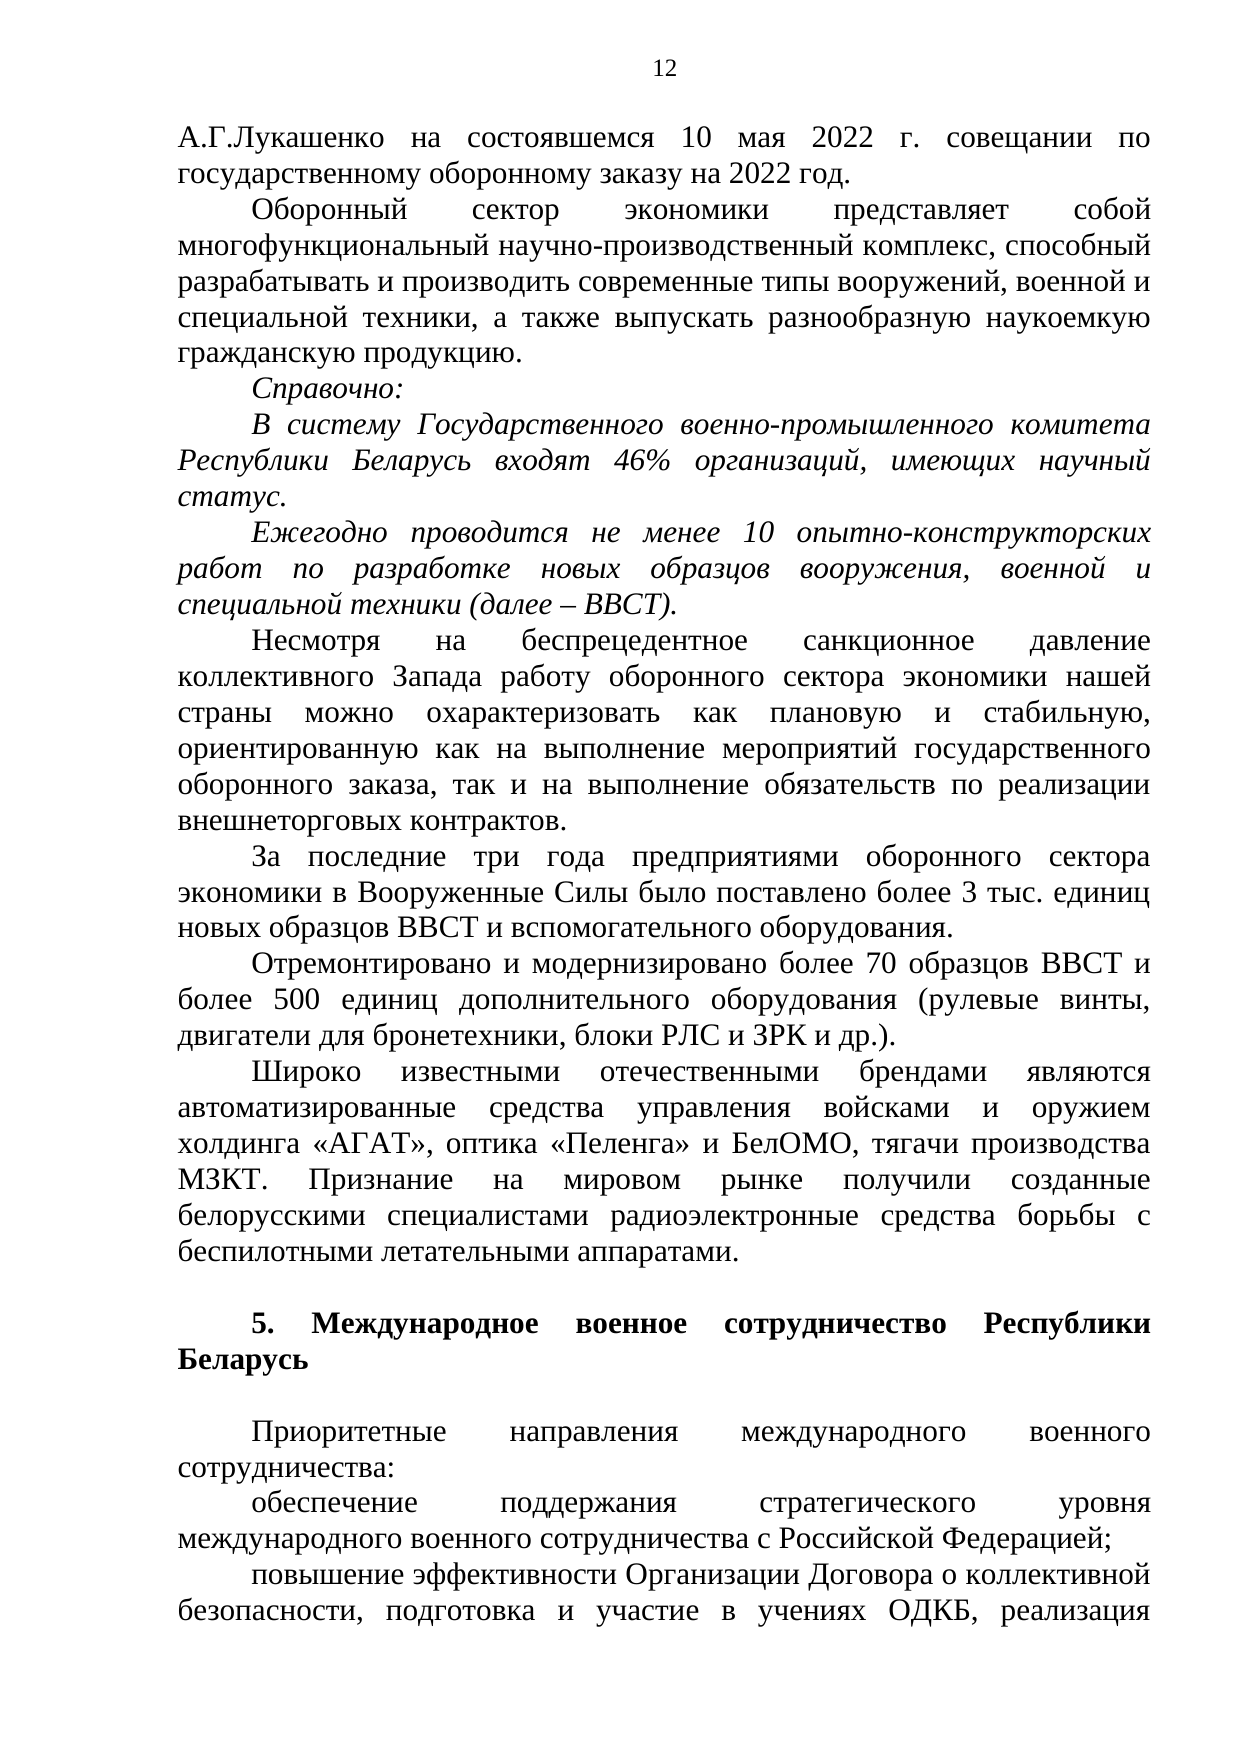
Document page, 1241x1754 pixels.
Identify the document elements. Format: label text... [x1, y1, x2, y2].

text Справочно: [177, 370, 1152, 406]
text Широко известными отечественными брендами являются автоматизированные средства управления войсками и оружием холдинга «АГАТ», оптика «Пеленга» и БелОМО, тягачи производства МЗКТ. Признание на мировом рынке получили созданные белорусскими специалистами радиоэлектронные средства борьбы с беспилотными летательными аппаратами. [177, 1052, 1152, 1268]
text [177, 118, 1152, 190]
text В систему Государственного военно-промышленного комитета Республики Беларусь входят 46% организаций, имеющих научный статус. [177, 406, 1152, 513]
text Ежегодно проводится не менее 10 опытно-конструкторских работ по разработке новых образцов вооружения, военной и специальной техники (далее – ВВСТ). [177, 513, 1152, 621]
text За последние три года предприятиями оборонного сектора экономики в Вооруженные Силы было поставлено более 3 тыс. единиц новых образцов ВВСТ и вспомогательного оборудования. [177, 837, 1152, 945]
text Отремонтировано и модернизировано более 70 образцов ВВСТ и более 500 единиц дополнительного оборудования (рулевые винты, двигатели для бронетехники, блоки РЛС и ЗРК и др.). [177, 945, 1152, 1052]
text 5. Международное военное сотрудничество Республики Беларусь [177, 1304, 1152, 1376]
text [177, 1556, 1152, 1627]
text Оборонный сектор экономики представляет собой многофункциональный научно-производственный комплекс, способный разрабатывать и производить современные типы вооружений, военной и специальной техники, а также выпускать разнообразную наукоемкую гражданскую продукцию. [177, 190, 1152, 370]
text обеспечение поддержания стратегического уровня международного военного сотрудничества с Российской Федерацией; [177, 1484, 1152, 1556]
text Приоритетные направления международного военного сотрудничества: [177, 1412, 1152, 1484]
text Несмотря на беспрецедентное санкционное давление коллективного Запада работу оборонного сектора экономики нашей страны можно охарактеризовать как плановую и стабильную, ориентированную как на выполнение мероприятий государственного оборонного заказа, так и на выполнение обязательств по реализации внешнеторговых контрактов. [177, 621, 1152, 837]
